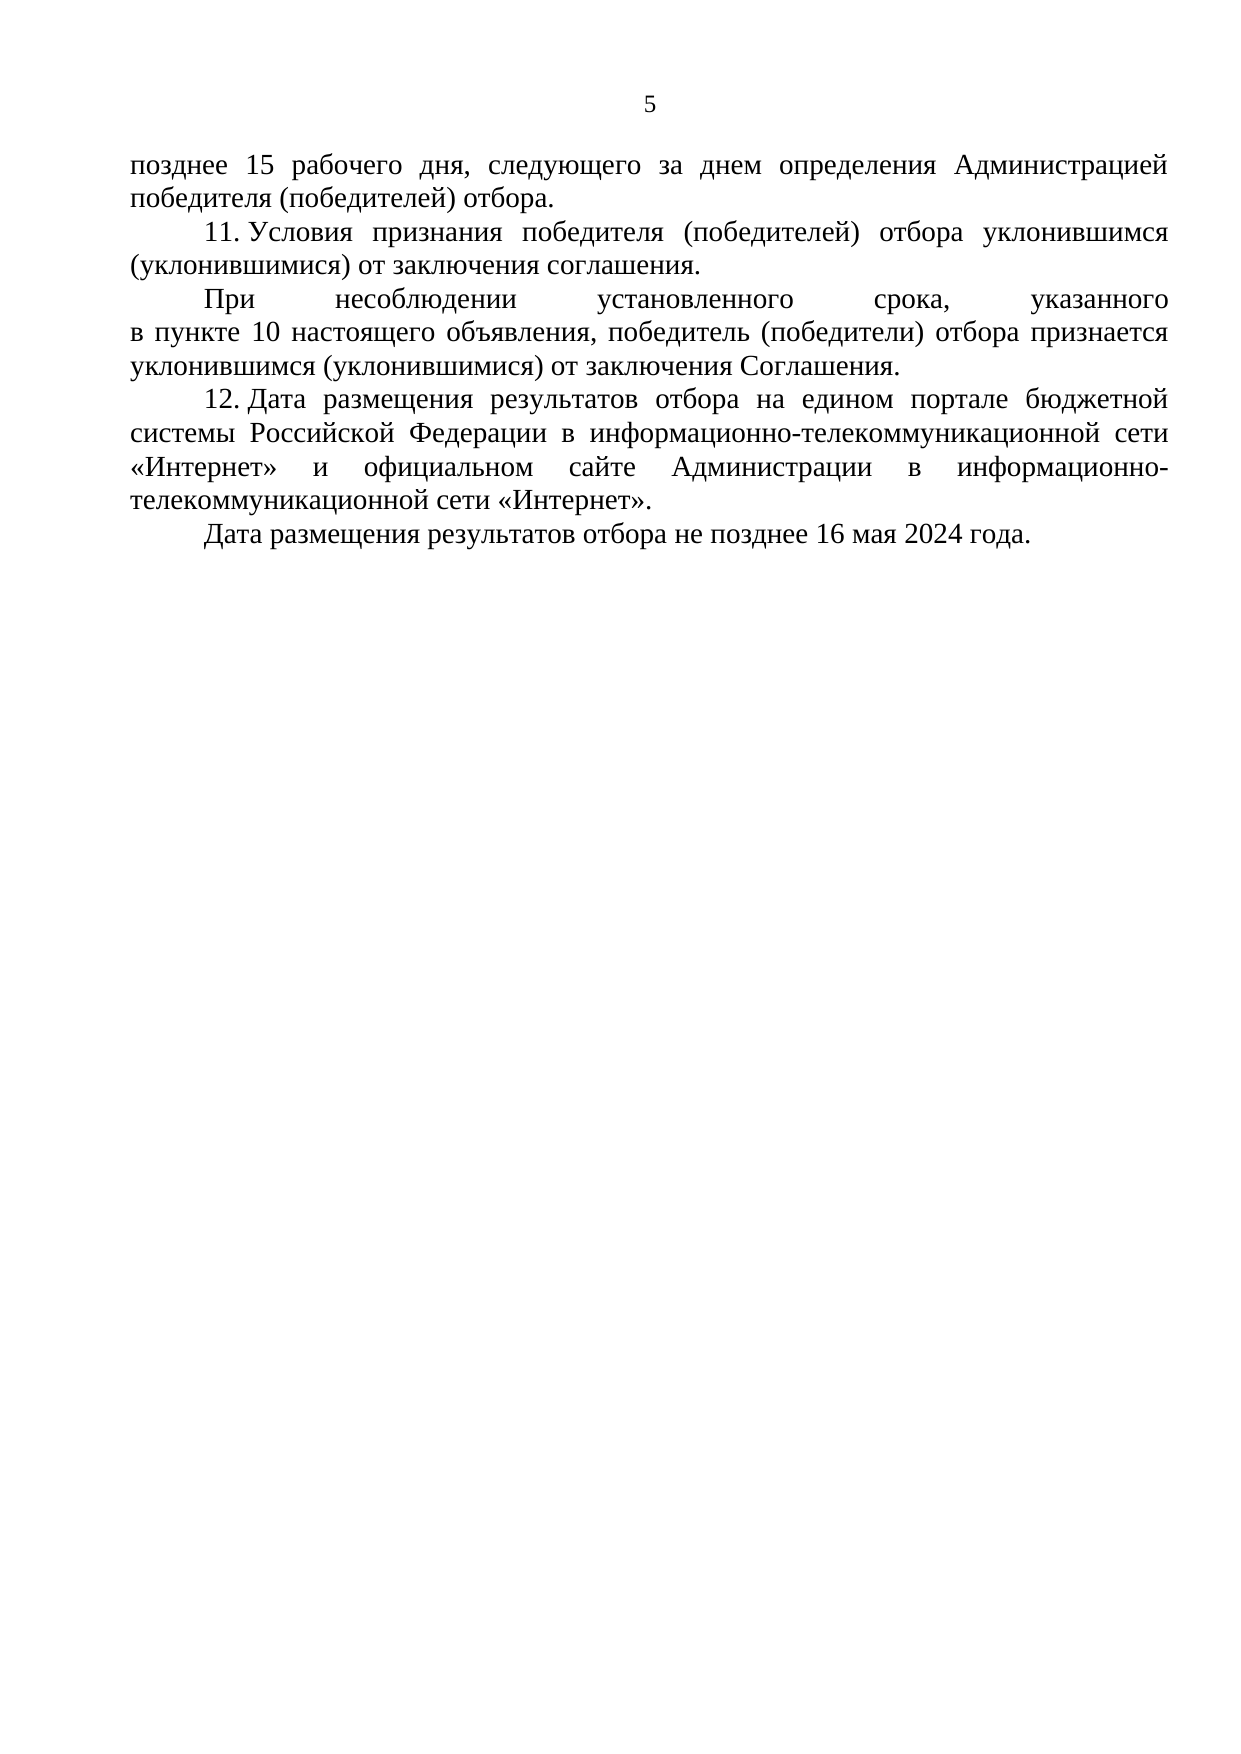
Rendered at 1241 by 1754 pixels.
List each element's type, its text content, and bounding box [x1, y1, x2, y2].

text При несоблюдении установленного срока, указанного в пункте 10 настоящего объявления, победитель (победители) отбора признается уклонившимся (уклонившимися) от заключения Соглашения. [130, 281, 1169, 382]
text Дата размещения результатов отбора не позднее 16 мая 2024 года. [130, 516, 1169, 549]
text 11. Условия признания победителя (победителей) отбора уклонившимся (уклонившимися) от заключения соглашения. [130, 214, 1169, 281]
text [130, 147, 1169, 214]
text 12. Дата размещения результатов отбора на едином портале бюджетной системы Российской Федерации в информационно-телекоммуникационной сети «Интернет» и официальном сайте Администрации в информационно-телекоммуникационной сети «Интернет». [130, 382, 1169, 516]
